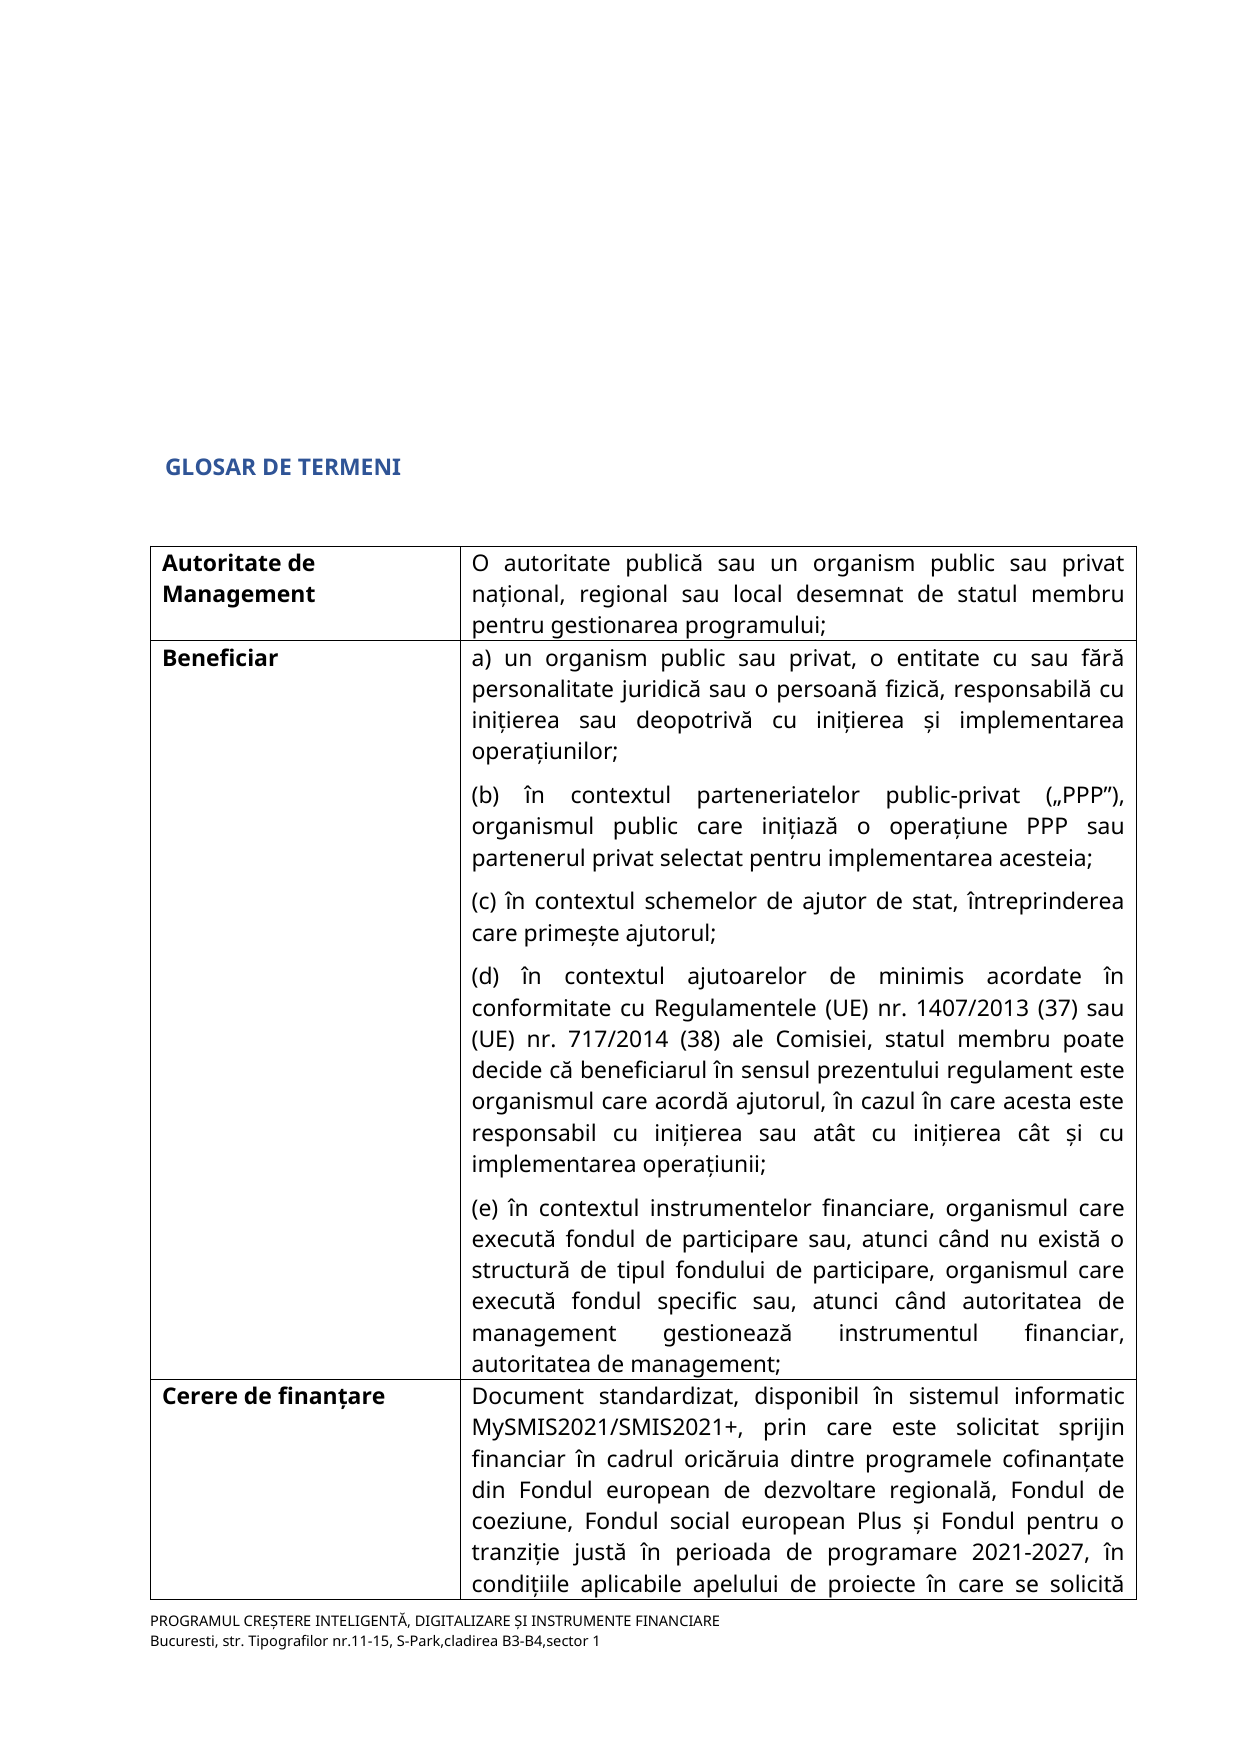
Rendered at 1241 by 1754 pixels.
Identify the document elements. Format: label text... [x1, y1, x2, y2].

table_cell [461, 1380, 1136, 1599]
table_cell Beneficiar [151, 641, 460, 1379]
table_cell a) un organism public sau privat, o entitate cu sau fără personalitate juridică sau o persoană fizică, responsabilă cu inițierea sau deopotrivă cu inițierea și implementarea operațiunilor; (b) în contextul parteneriatelor public-privat („PPP”), organismul public care inițiază o operațiune PPP sau partenerul privat selectat pentru implementarea acesteia; (c) în contextul schemelor de ajutor de stat, întreprinderea care primește ajutorul; (d) în contextul ajutoarelor de minimis acordate în conformitate cu Regulamentele (UE) nr. 1407/2013 (37) sau (UE) nr. 717/2014 (38) ale Comisiei, statul membru poate decide că beneficiarul în sensul prezentului regulament este organismul care acordă ajutorul, în cazul în care acesta este responsabil cu inițierea sau atât cu inițierea cât și cu implementarea operațiunii; (e) în contextul instrumentelor financiare, organismul care execută fondul de participare sau, atunci când nu există o structură de tipul fondului de participare, organismul care execută fondul specific sau, atunci când autoritatea de management gestionează instrumentul financiar, autoritatea de management; [461, 641, 1136, 1379]
table_header Autoritate de Management [151, 547, 460, 640]
table_header O autoritate publică sau un organism public sau privat național, regional sau local desemnat de statul membru pentru gestionarea programului; [461, 547, 1136, 640]
table_cell Cerere de finanțare [151, 1380, 460, 1599]
subtitle GLOSAR DE TERMENI [165, 451, 1137, 482]
